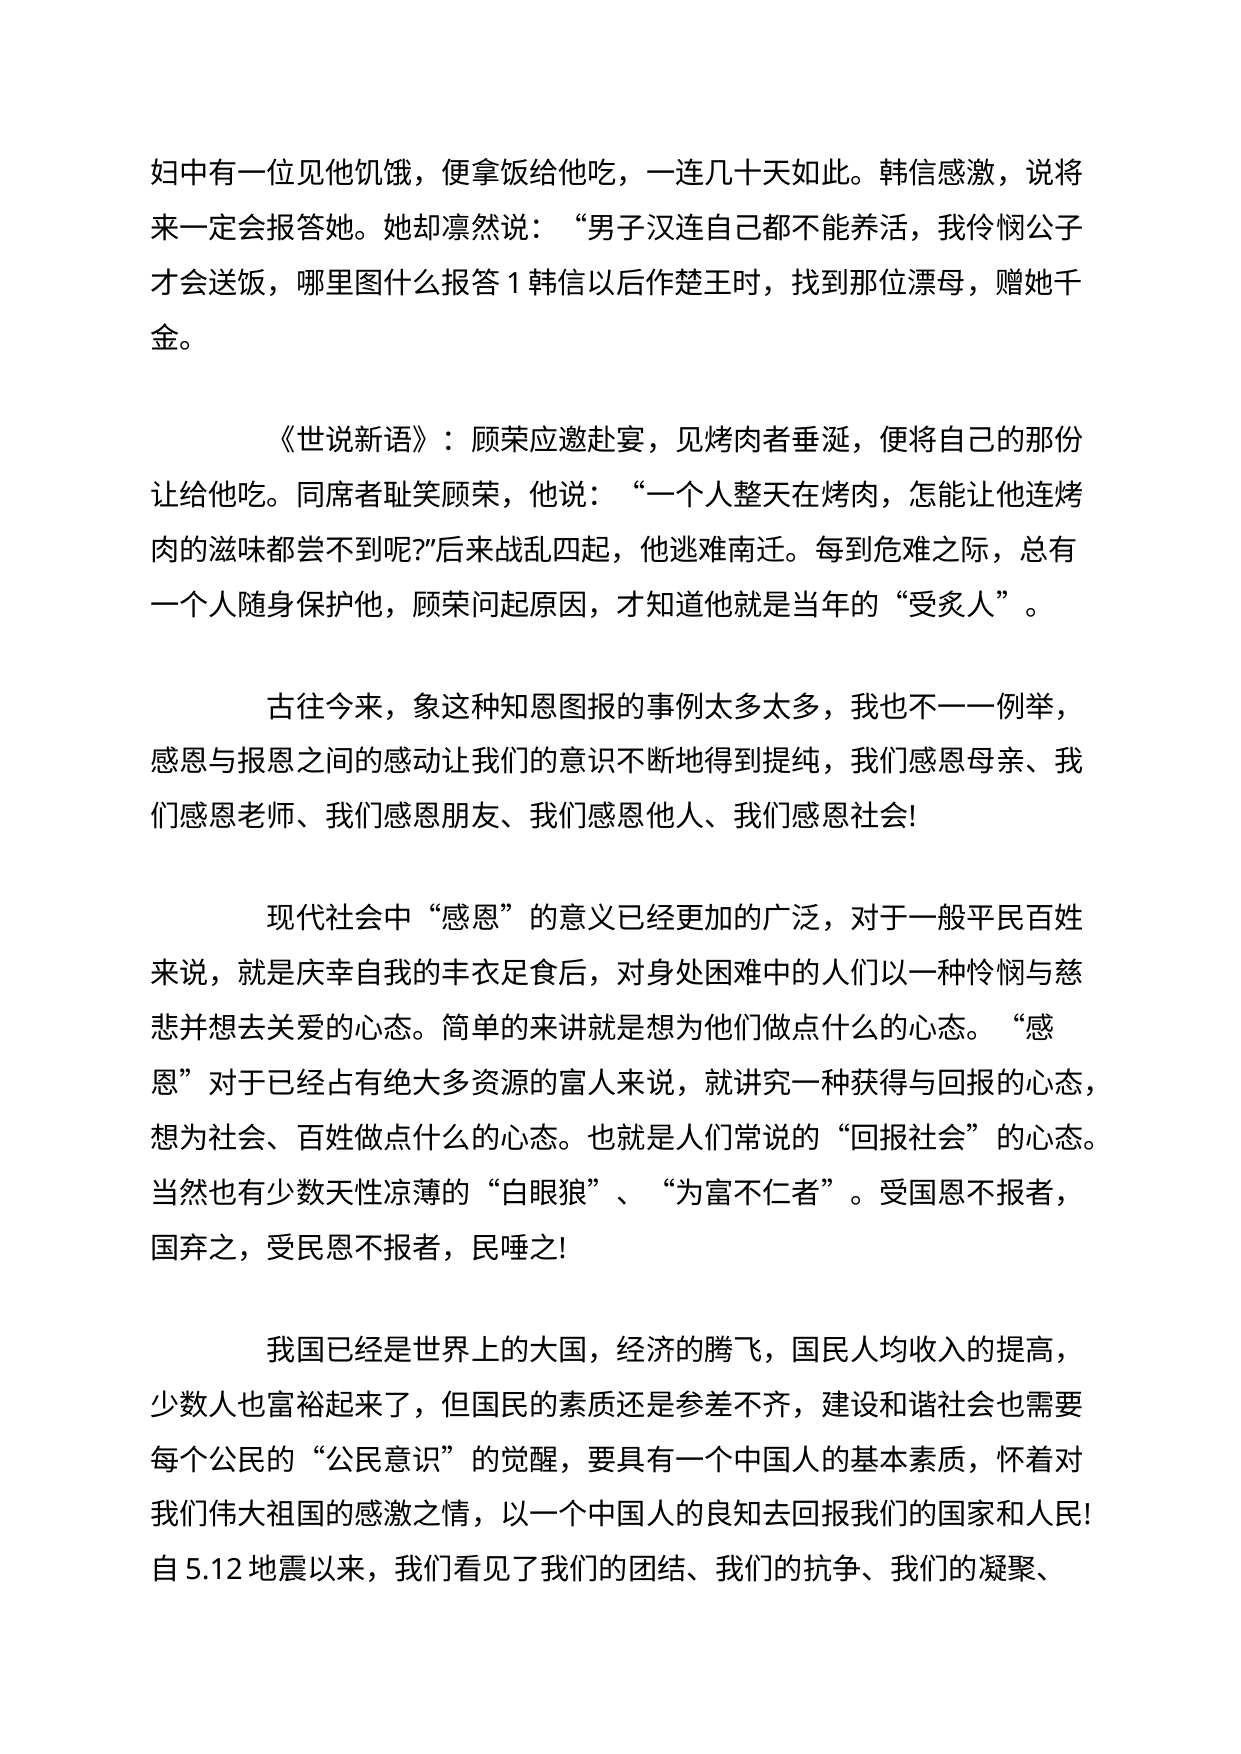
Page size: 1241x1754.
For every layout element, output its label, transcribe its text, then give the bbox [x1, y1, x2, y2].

text 古往今来，象这种知恩图报的事例太多太多，我也不一一例举，感恩与报恩之间的感动让我们的意识不断地得到提纯，我们感恩母亲、我们感恩老师、我们感恩朋友、我们感恩他人、我们感恩社会! [150, 683, 1090, 835]
text 现代社会中“感恩”的意义已经更加的广泛，对于一般平民百姓来说，就是庆幸自我的丰衣足食后，对身处困难中的人们以一种怜悯与慈悲并想去关爱的心态。简单的来讲就是想为他们做点什么的心态。“感恩”对于已经占有绝大多资源的富人来说，就讲究一种获得与回报的心态，想为社会、百姓做点什么的心态。也就是人们常说的“回报社会”的心态。当然也有少数天性凉薄的“白眼狼”、“为富不仁者”。受国恩不报者，国弃之，受民恩不报者，民唾之! [150, 895, 1090, 1267]
text 《世说新语》：顾荣应邀赴宴，见烤肉者垂涎，便将自己的那份让给他吃。同席者耻笑顾荣，他说：“一个人整天在烤肉，怎能让他连烤肉的滋味都尝不到呢?”后来战乱四起，他逃难南迁。每到危难之际，总有一个人随身保护他，顾荣问起原因，才知道他就是当年的“受炙人”。 [150, 417, 1090, 624]
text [150, 150, 1090, 357]
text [150, 1326, 1090, 1588]
